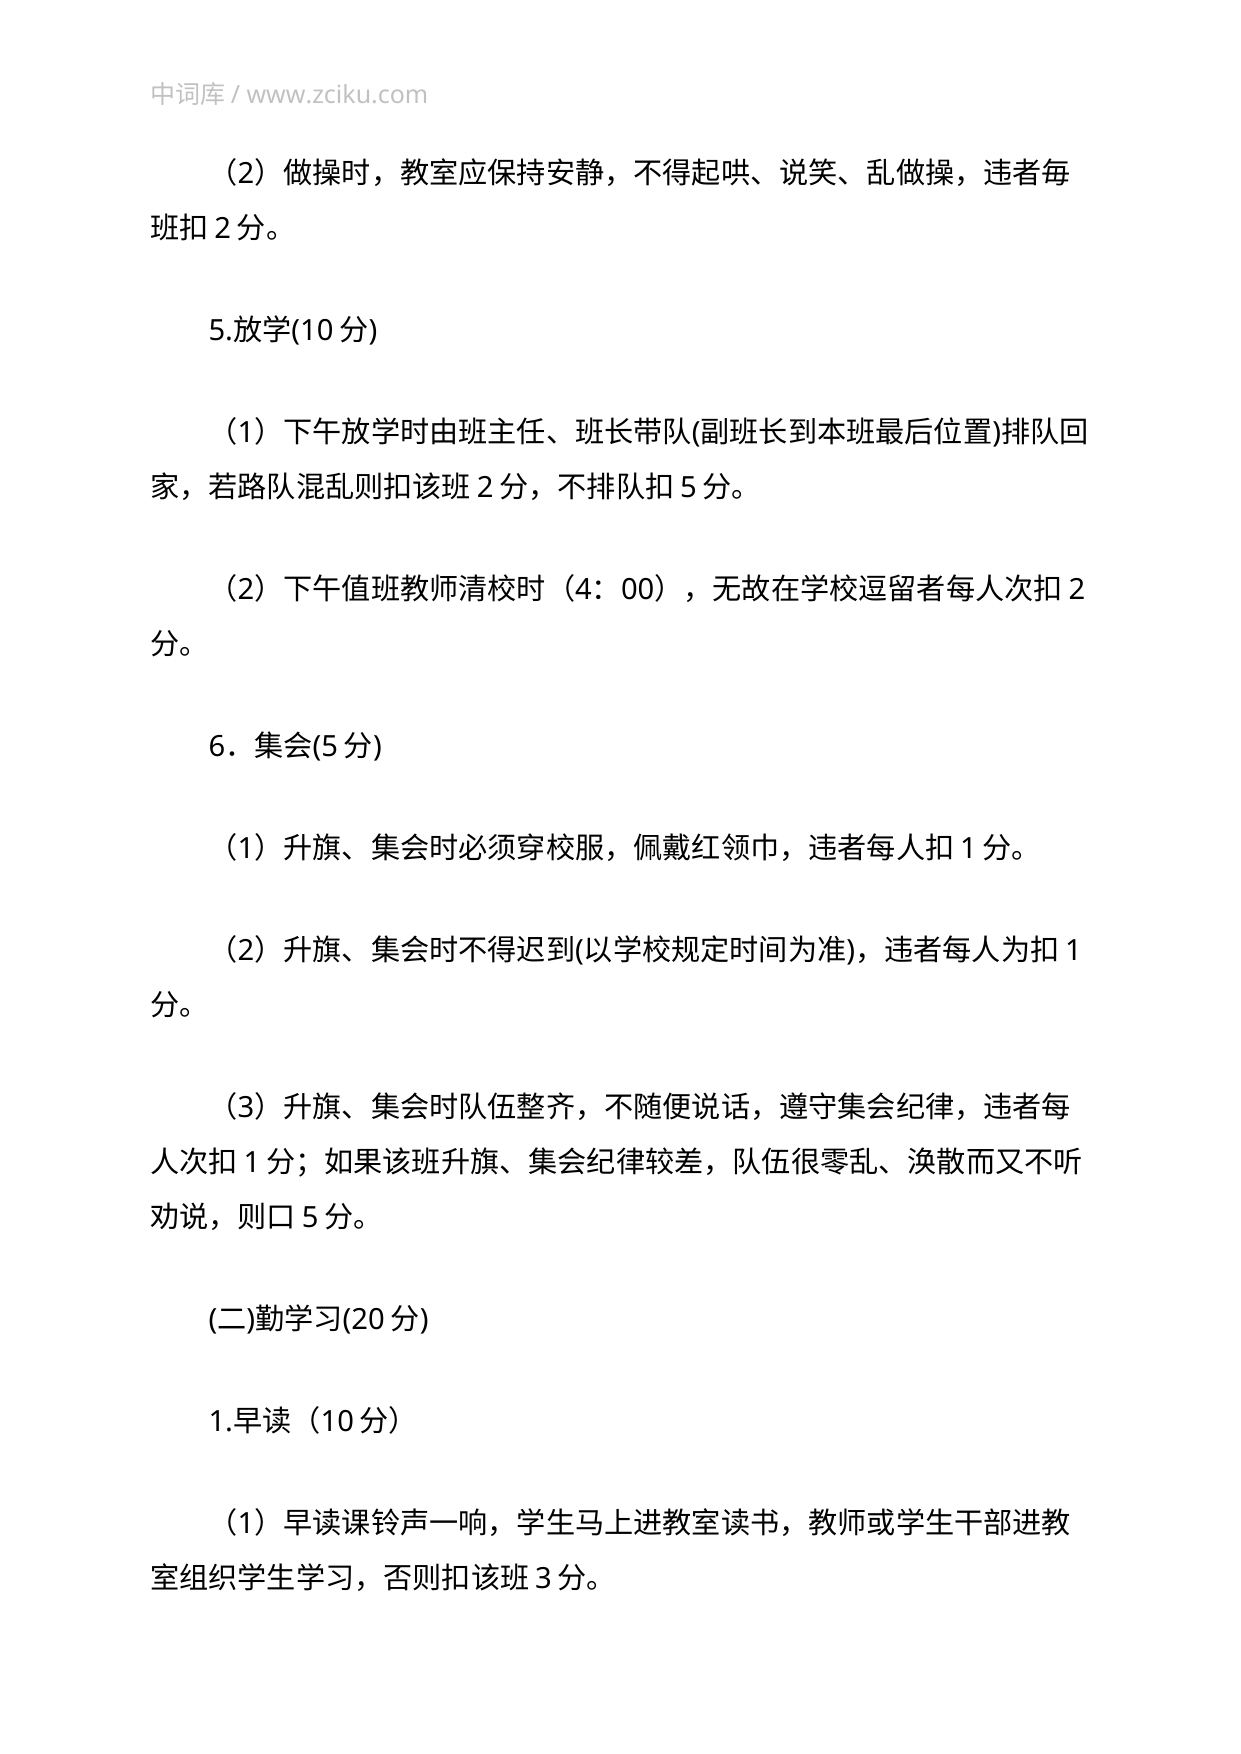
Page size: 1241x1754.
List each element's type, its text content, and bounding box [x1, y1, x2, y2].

text (二)勤学习(20分) [150, 1295, 1090, 1338]
text （1）下午放学时由班主任、班长带队(副班长到本班最后位置)排队回家，若路队混乱则扣该班2分，不排队扣5分。 [150, 409, 1090, 506]
text （2）下午值班教师清校时（4：00），无故在学校逗留者每人次扣2分。 [150, 566, 1090, 663]
text （1）早读课铃声一响，学生马上进教室读书，教师或学生干部进教室组织学生学习，否则扣该班3分。 [150, 1499, 1090, 1597]
text （2）升旗、集会时不得迟到(以学校规定时间为准)，违者每人为扣1分。 [150, 927, 1090, 1024]
text 6．集会(5分) [150, 723, 1090, 765]
text 5.放学(10分) [150, 307, 1090, 349]
text （2）做操时，教室应保持安静，不得起哄、说笑、乱做操，违者毎班扣2分。 [150, 150, 1090, 247]
text 1.早读（10分） [150, 1397, 1090, 1440]
text （3）升旗、集会时队伍整齐，不随便说话，遵守集会纪律，违者每人次扣1分；如果该班升旗、集会纪律较差，队伍很零乱、涣散而又不听劝说，则口5分。 [150, 1083, 1090, 1236]
text （1）升旗、集会时必须穿校服，佩戴红领巾，违者每人扣1分。 [150, 825, 1090, 867]
